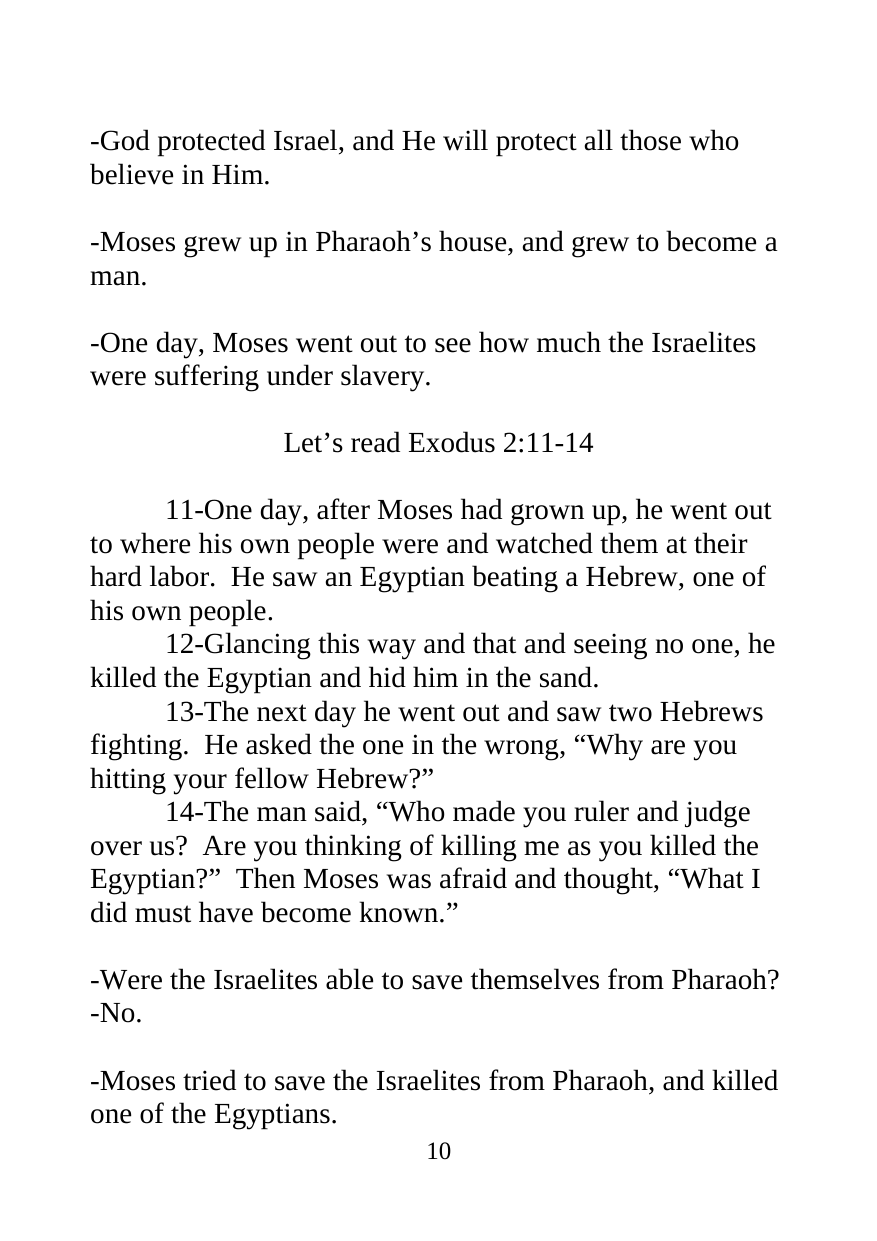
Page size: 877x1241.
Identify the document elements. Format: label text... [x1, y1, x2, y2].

text -No. [90, 996, 787, 1029]
text -Moses tried to save the Israelites from Pharaoh, and killed one of the Egyptians. [90, 1063, 787, 1130]
text -Moses grew up in Pharaoh’s house, and grew to become a man. [90, 224, 787, 291]
text Let’s read Exodus 2:11-14 [90, 425, 787, 459]
text -God protected Israel, and He will protect all those who believe in Him. [90, 123, 787, 191]
text -One day, Moses went out to see how much the Israelites were suffering under slavery. [90, 325, 787, 392]
text 13-The next day he went out and saw two Hebrews fighting. He asked the one in the wrong, “Why are you hitting your fellow Hebrew?” [90, 694, 787, 794]
text 14-The man said, “Who made you ruler and judge over us? Are you thinking of killing me as you killed the Egyptian?” Then Moses was afraid and thought, “What I did must have become known.” [90, 794, 787, 928]
text -Were the Israelites able to save themselves from Pharaoh? [90, 962, 787, 996]
text 12-Glancing this way and that and seeing no one, he killed the Egyptian and hid him in the sand. [90, 627, 787, 694]
text 11-One day, after Moses had grown up, he went out to where his own people were and watched them at their hard labor. He saw an Egyptian beating a Hebrew, one of his own people. [90, 492, 787, 627]
